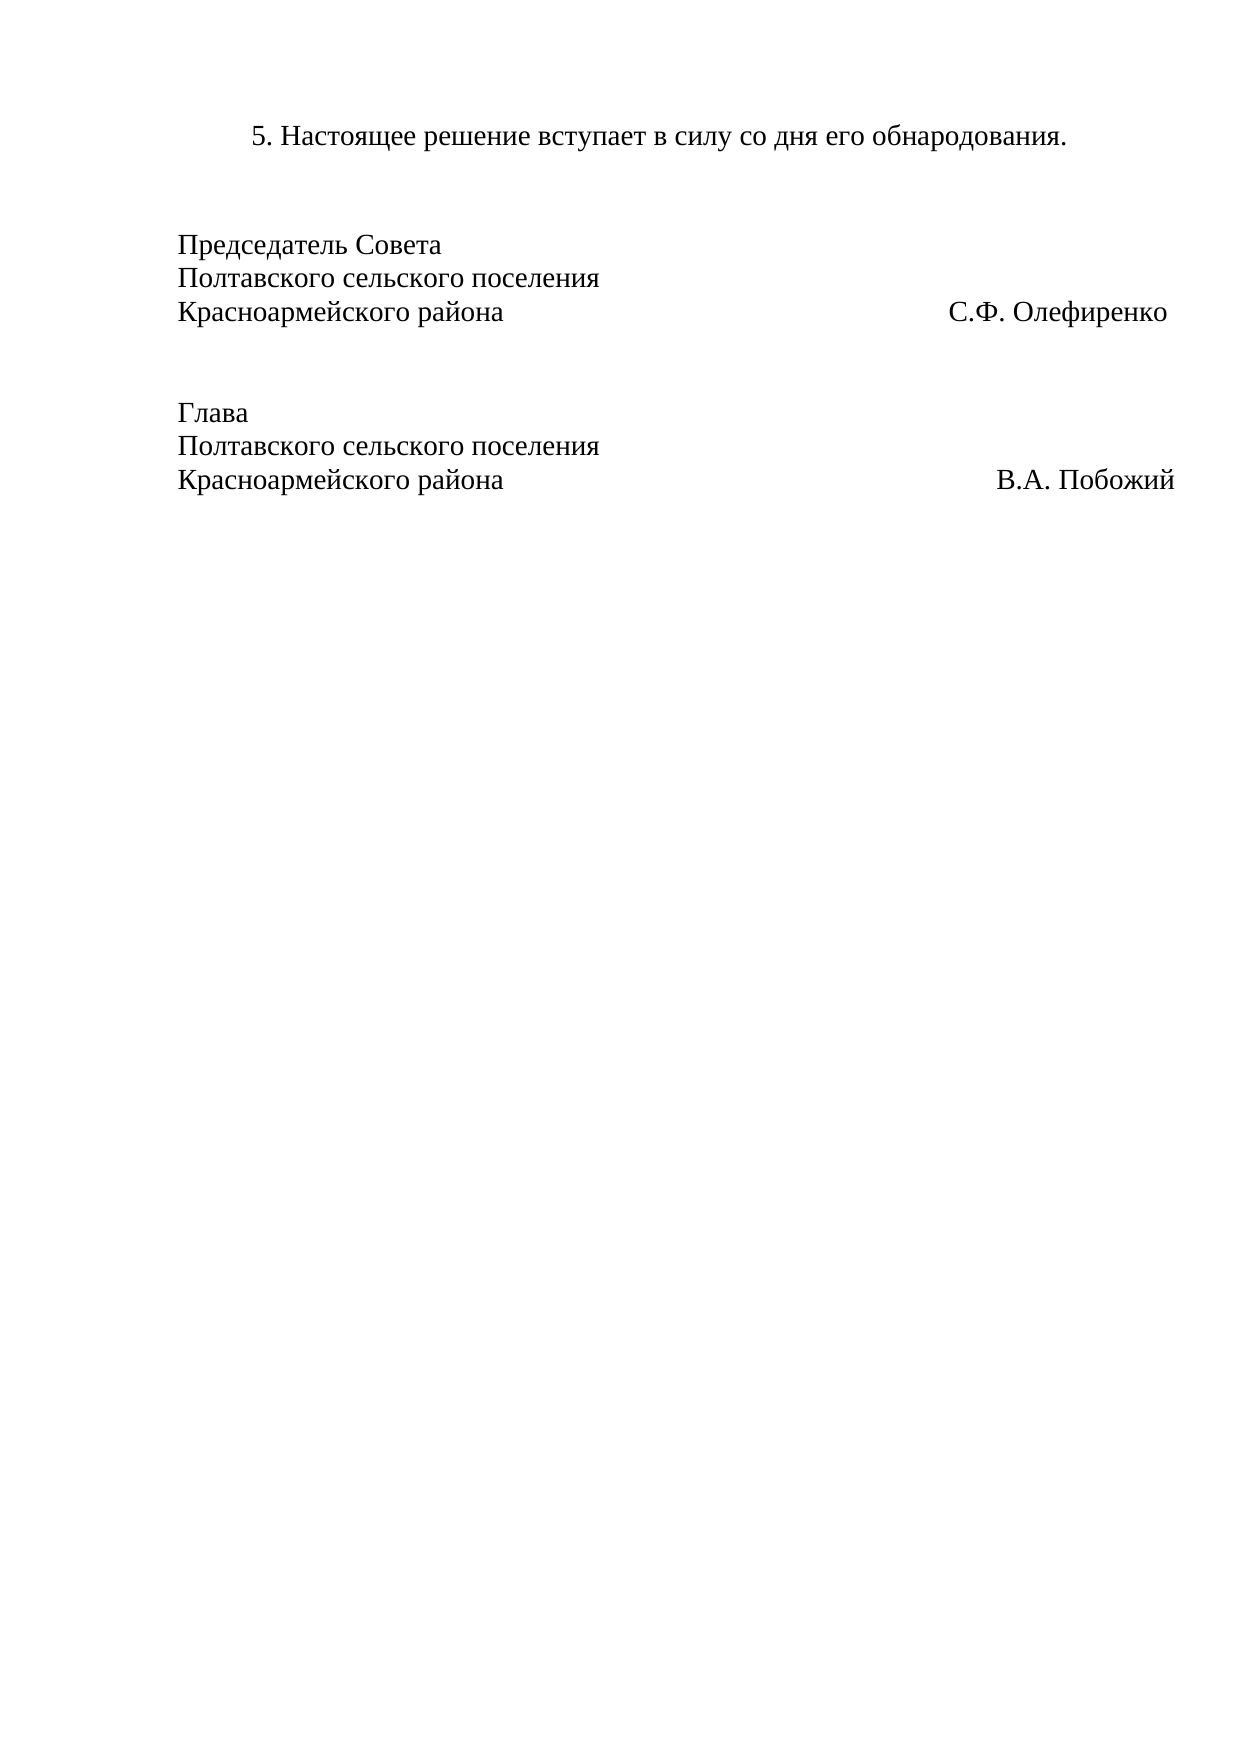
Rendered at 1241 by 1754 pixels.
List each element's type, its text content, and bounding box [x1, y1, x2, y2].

text Красноармейского района С.Ф. Олефиренко [177, 294, 1181, 328]
text Полтавского сельского поселения [177, 261, 1181, 294]
text 5. Настоящее решение вступает в силу со дня его обнародования. [177, 118, 1181, 152]
text Полтавского сельского поселения [177, 428, 1181, 462]
text Председатель Совета [177, 227, 1181, 261]
text Глава [177, 395, 1181, 428]
text Красноармейского района В.А. Побожий [177, 462, 1181, 495]
